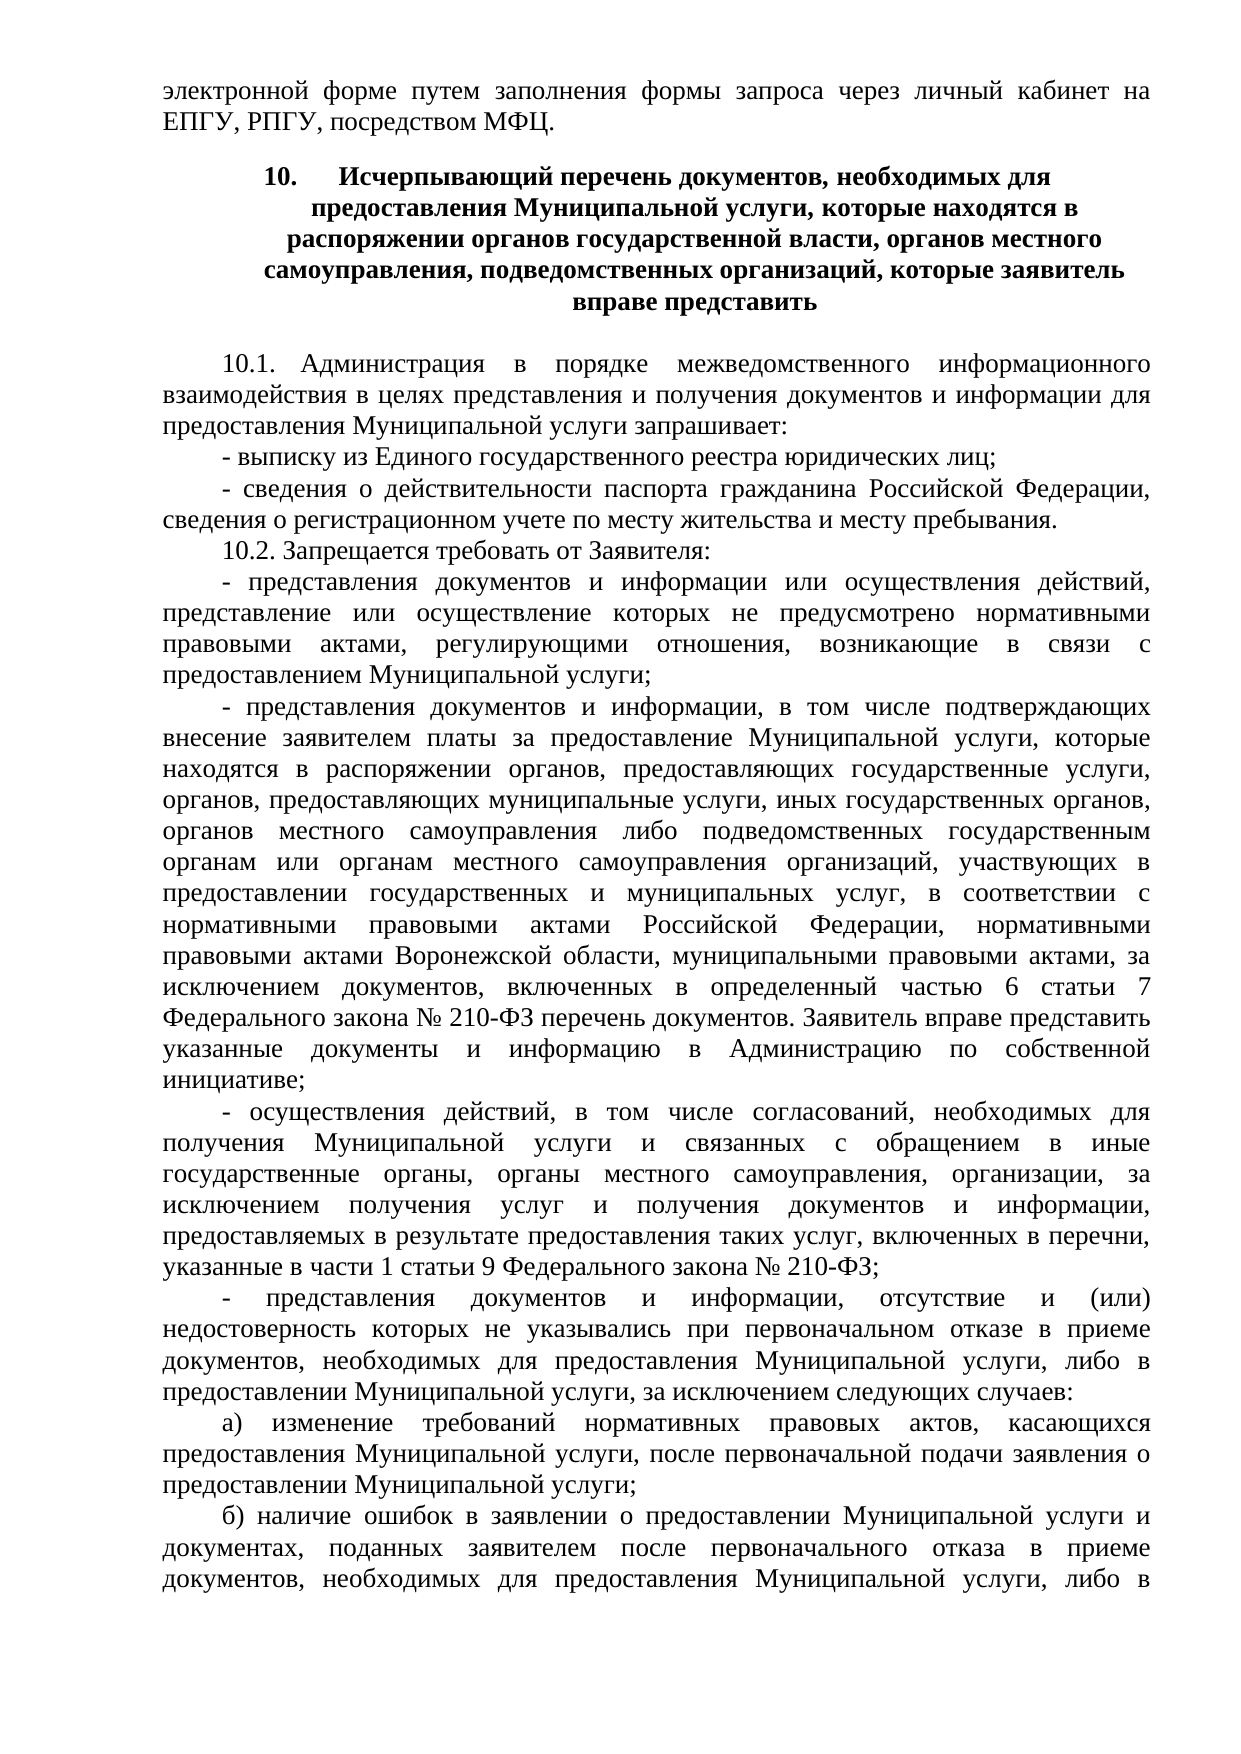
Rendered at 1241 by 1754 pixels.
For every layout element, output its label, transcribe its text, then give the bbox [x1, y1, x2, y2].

list Исчерпывающий перечень документов, необходимых для предоставления Муниципальной услуги, которые находятся в распоряжении органов государственной власти, органов местного самоуправления, подведомственных организаций, которые заявитель вправе представить [162, 160, 1152, 316]
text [162, 74, 1152, 136]
text - представления документов и информации или осуществления действий, представление или осуществление которых не предусмотрено нормативными правовыми актами, регулирующими отношения, возникающие в связи с предоставлением Муниципальной услуги; [162, 565, 1152, 690]
text - выписку из Единого государственного реестра юридических лиц; [162, 441, 1152, 472]
text - осуществления действий, в том числе согласований, необходимых для получения Муниципальной услуги и связанных с обращением в иные государственные органы, органы местного самоуправления, организации, за исключением получения услуг и получения документов и информации, предоставляемых в результате предоставления таких услуг, включенных в перечни, указанные в части 1 статьи 9 Федерального закона № 210-ФЗ; [162, 1094, 1152, 1281]
list - сведения о действительности паспорта гражданина Российской Федерации, сведения о регистрационном учете по месту жительства и месту пребывания. [162, 472, 1152, 534]
list Администрация в порядке межведомственного информационного взаимодействия в целях представления и получения документов и информации для предоставления Муниципальной услуги запрашивает: [162, 347, 1152, 441]
text - представления документов и информации, отсутствие и (или) недостоверность которых не указывались при первоначальном отказе в приеме документов, необходимых для предоставления Муниципальной услуги, либо в предоставлении Муниципальной услуги, за исключением следующих случаев: [162, 1281, 1152, 1406]
text - представления документов и информации, в том числе подтверждающих внесение заявителем платы за предоставление Муниципальной услуги, которые находятся в распоряжении органов, предоставляющих государственные услуги, органов, предоставляющих муниципальные услуги, иных государственных органов, органов местного самоуправления либо подведомственных государственным органам или органам местного самоуправления организаций, участвующих в предоставлении государственных и муниципальных услуг, в соответствии с нормативными правовыми актами Российской Федерации, нормативными правовыми актами Воронежской области, муниципальными правовыми актами, за исключением документов, включенных в определенный частью 6 статьи 7 Федерального закона № 210-ФЗ перечень документов. Заявитель вправе представить указанные документы и информацию в Администрацию по собственной инициативе; [162, 690, 1152, 1094]
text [162, 1499, 1152, 1593]
list 10.2. Запрещается требовать от Заявителя: [162, 534, 1152, 565]
text а) изменение требований нормативных правовых актов, касающихся предоставления Муниципальной услуги, после первоначальной подачи заявления о предоставлении Муниципальной услуги; [162, 1406, 1152, 1499]
